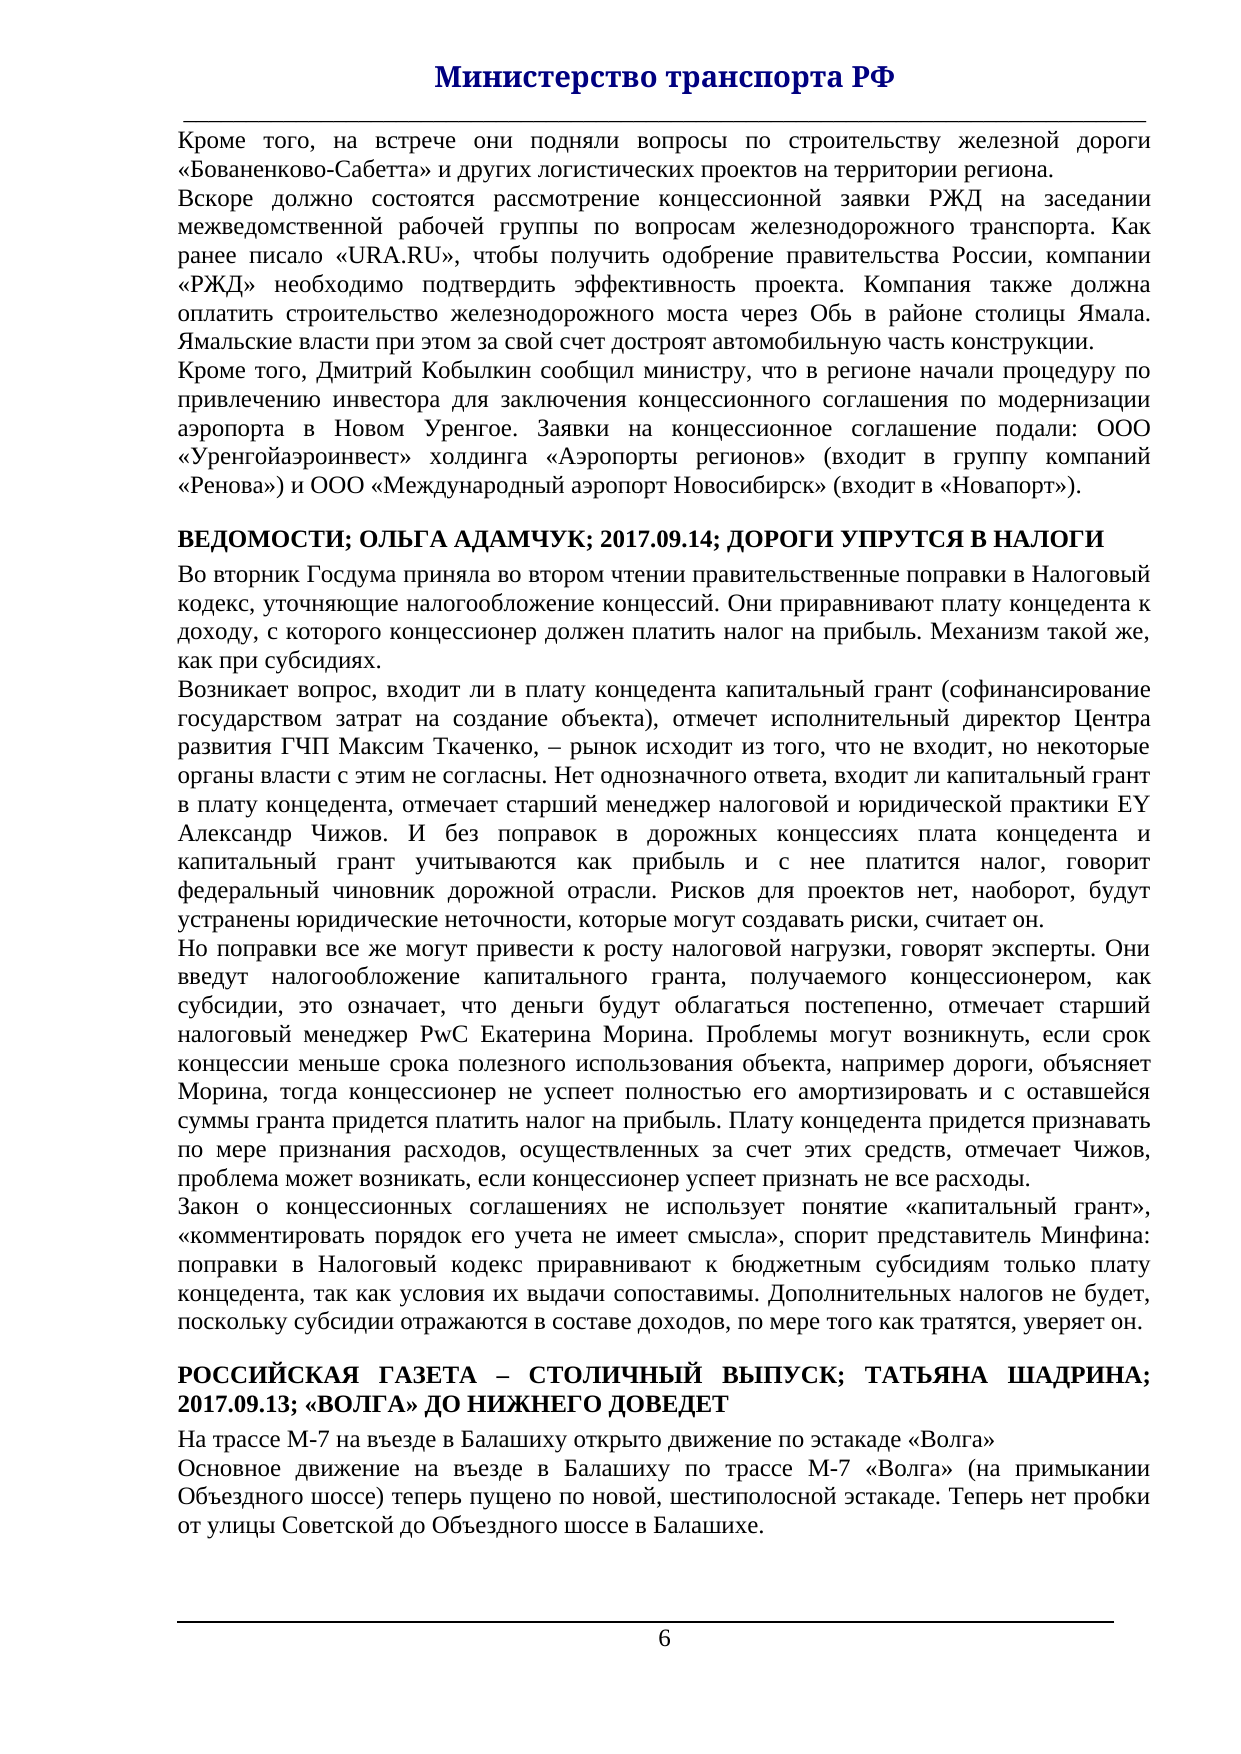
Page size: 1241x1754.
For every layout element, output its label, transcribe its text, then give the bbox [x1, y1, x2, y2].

text На трассе М-7 на въезде в Балашиху открыто движение по эстакаде «Волга» [177, 1424, 1152, 1453]
text Кроме того, Дмитрий Кобылкин сообщил министру, что в регионе начали процедуру по привлечению инвестора для заключения концессионного соглашения по модернизации аэропорта в Новом Уренгое. Заявки на концессионное соглашение подали: ООО «Уренгойаэроинвест» холдинга «Аэропорты регионов» (входит в группу компаний «Ренова») и ООО «Международный аэропорт Новосибирск» (входит в «Новапорт»). [177, 355, 1152, 499]
text Закон о концессионных соглашениях не использует понятие «капитальный грант», «комментировать порядок его учета не имеет смысла», спорит представитель Минфина: поправки в Налоговый кодекс приравнивают к бюджетным субсидиям только плату концедента, так как условия их выдачи сопоставимы. Дополнительных налогов не будет, поскольку субсидии отражаются в составе доходов, по мере того как тратятся, уверяет он. [177, 1191, 1152, 1335]
text Основное движение на въезде в Балашиху по трассе М-7 «Волга» (на примыкании Объездного шоссе) теперь пущено по новой, шестиполосной эстакаде. Теперь нет пробки от улицы Советской до Объездного шоссе в Балашихе. [177, 1453, 1152, 1539]
text Вскоре должно состоятся рассмотрение концессионной заявки РЖД на заседании межведомственной рабочей группы по вопросам железнодорожного транспорта. Как ранее писало «URA.RU», чтобы получить одобрение правительства России, компании «РЖД» необходимо подтвердить эффективность проекта. Компания также должна оплатить строительство железнодорожного моста через Обь в районе столицы Ямала. Ямальские власти при этом за свой счет достроят автомобильную часть конструкции. [177, 183, 1152, 355]
text Но поправки все же могут привести к росту налоговой нагрузки, говорят эксперты. Они введут налогообложение капитального гранта, получаемого концессионером, как субсидии, это означает, что деньги будут облагаться постепенно, отмечает старший налоговый менеджер PwC Екатерина Морина. Проблемы могут возникнуть, если срок концессии меньше срока полезного использования объекта, например дороги, объясняет Морина, тогда концессионер не успеет полностью его амортизировать и с оставшейся суммы гранта придется платить налог на прибыль. Плату концедента придется признавать по мере признания расходов, осуществленных за счет этих средств, отмечает Чижов, проблема может возникать, если концессионер успеет признать не все расходы. [177, 933, 1152, 1191]
subtitle ВЕДОМОСТИ; ОЛЬГА АДАМЧУК; 2017.09.14; ДОРОГИ УПРУТСЯ В НАЛОГИ [177, 524, 1152, 553]
subtitle РОССИЙСКАЯ ГАЗЕТА – СТОЛИЧНЫЙ ВЫПУСК; ТАТЬЯНА ШАДРИНА; 2017.09.13; «ВОЛГА» ДО НИЖНЕГО ДОВЕДЕТ [177, 1360, 1152, 1418]
text Во вторник Госдума приняла во втором чтении правительственные поправки в Налоговый кодекс, уточняющие налогообложение концессий. Они приравнивают плату концедента к доходу, с которого концессионер должен платить налог на прибыль. Механизм такой же, как при субсидиях. [177, 559, 1152, 674]
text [177, 125, 1152, 183]
text Возникает вопрос, входит ли в плату концедента капитальный грант (софинансирование государством затрат на создание объекта), отмечет исполнительный директор Центра развития ГЧП Максим Ткаченко, – рынок исходит из того, что не входит, но некоторые органы власти с этим не согласны. Нет однозначного ответа, входит ли капитальный грант в плату концедента, отмечает старший менеджер налоговой и юридической практики EY Александр Чижов. И без поправок в дорожных концессиях плата концедента и капитальный грант учитываются как прибыль и с нее платится налог, говорит федеральный чиновник дорожной отрасли. Рисков для проектов нет, наоборот, будут устранены юридические неточности, которые могут создавать риски, считает он. [177, 674, 1152, 933]
